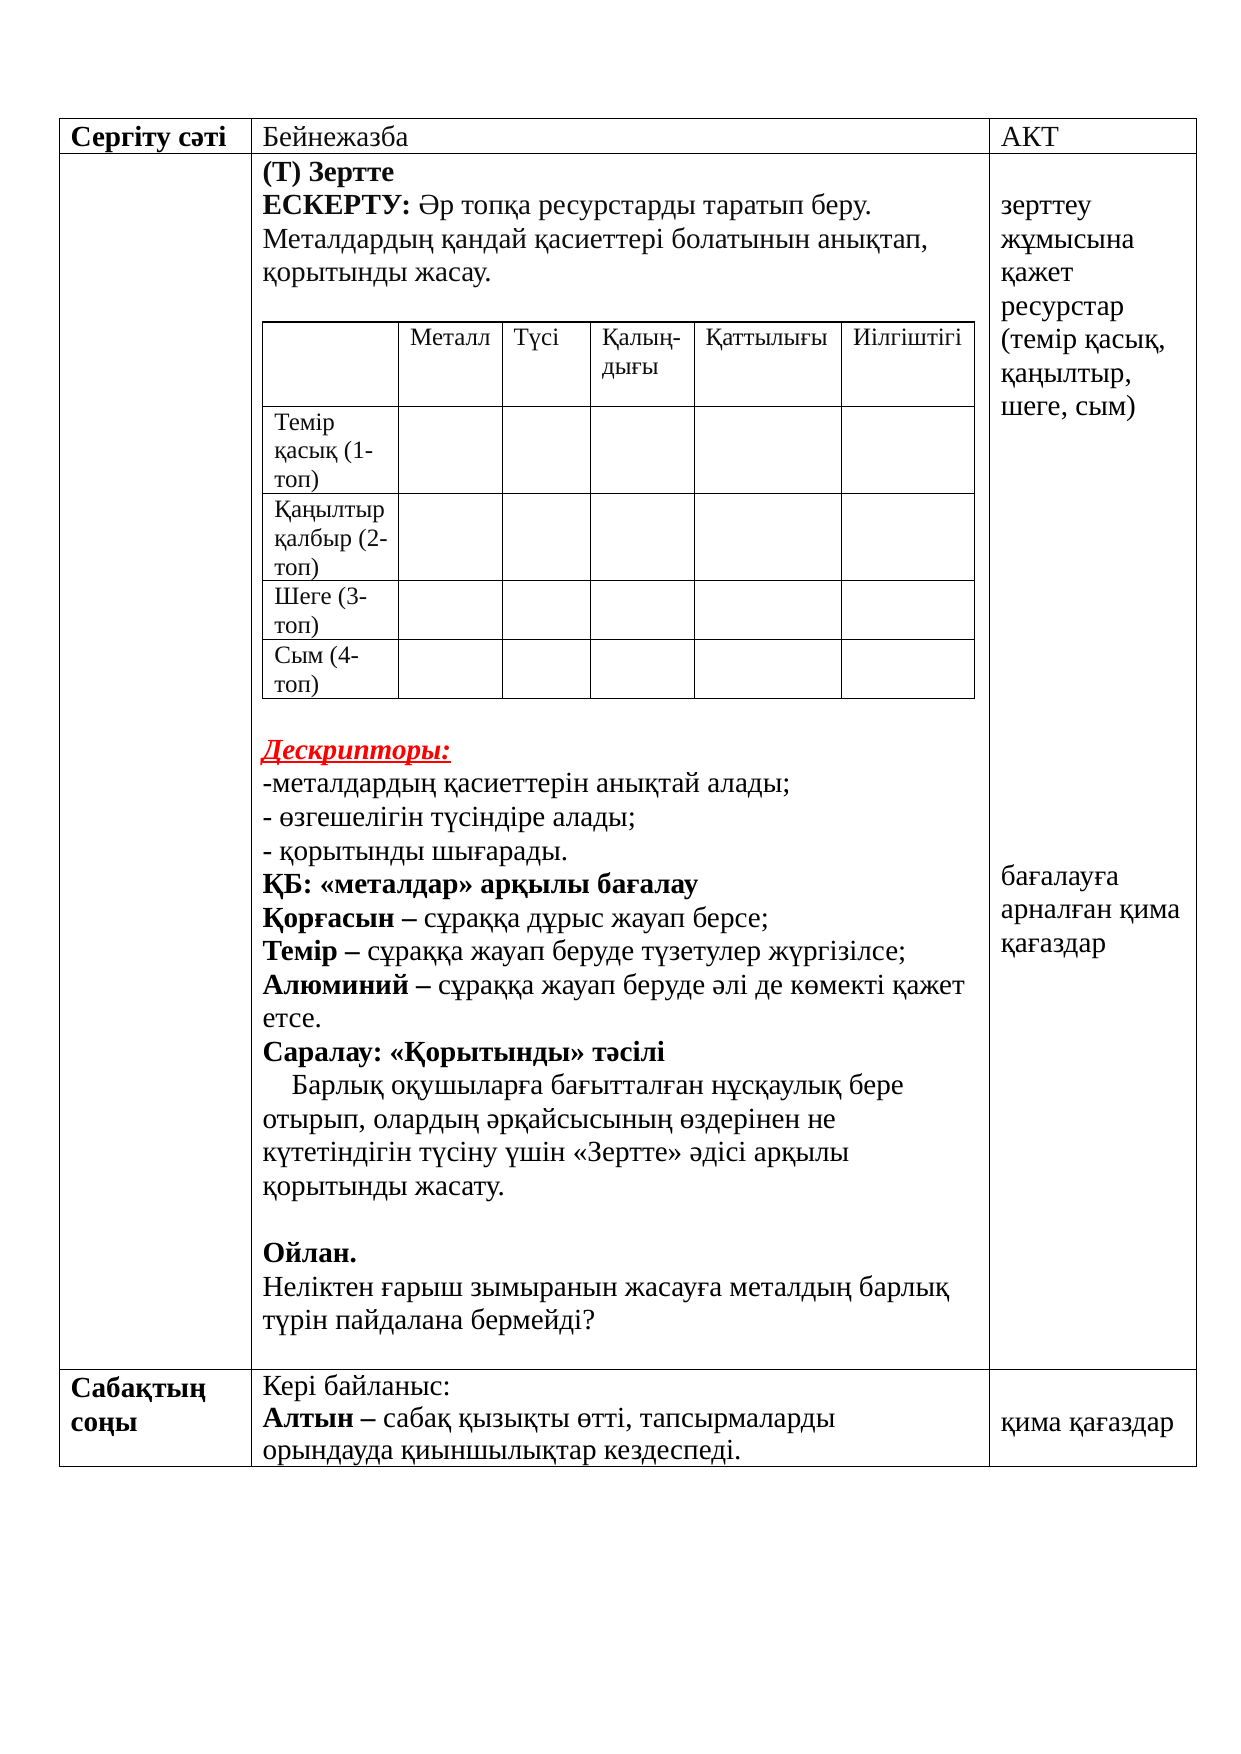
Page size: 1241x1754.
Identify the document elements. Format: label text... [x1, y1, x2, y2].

table_cell Сергіту сәті [60, 119, 251, 153]
table_cell қима қағаздар [990, 1370, 1196, 1466]
table_cell зерттеу жұмысына қажет ресурстар (темір қасық, қаңылтыр, шеге, сым) бағалауға арналған қима қағаздар [990, 154, 1196, 1369]
table_cell Сабақтың соңы [60, 1370, 251, 1466]
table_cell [252, 1370, 989, 1466]
table_cell (Т) Зертте ЕСКЕРТУ: Әр топқа ресурстарды таратып беру. Металдардың қандай қасиеттері болатынын анықтап, қорытынды жасау. Дескрипторы: -металдардың қасиеттерін анықтай алады; - өзгешелігін түсіндіре алады; - қорытынды шығарады. ҚБ: «металдар» арқылы бағалау Қорғасын – сұраққа дұрыс жауап берсе; Темір – сұраққа жауап беруде түзетулер жүргізілсе; Алюминий – сұраққа жауап беруде әлі де көмекті қажет етсе. Саралау: «Қорытынды» тәсілі Барлық оқушыларға бағытталған нұсқаулық бере отырып, олардың әрқайсысының өздерінен не күтетіндігін түсіну үшін «Зертте» әдісі арқылы қорытынды жасату. Ойлан. Неліктен ғарыш зымыранын жасауға металдың барлық түрін пайдалана бермейді? [252, 154, 989, 1369]
table_cell АКТ [990, 119, 1196, 153]
table_cell Бейнежазба [252, 119, 989, 153]
table_cell [60, 154, 251, 1369]
